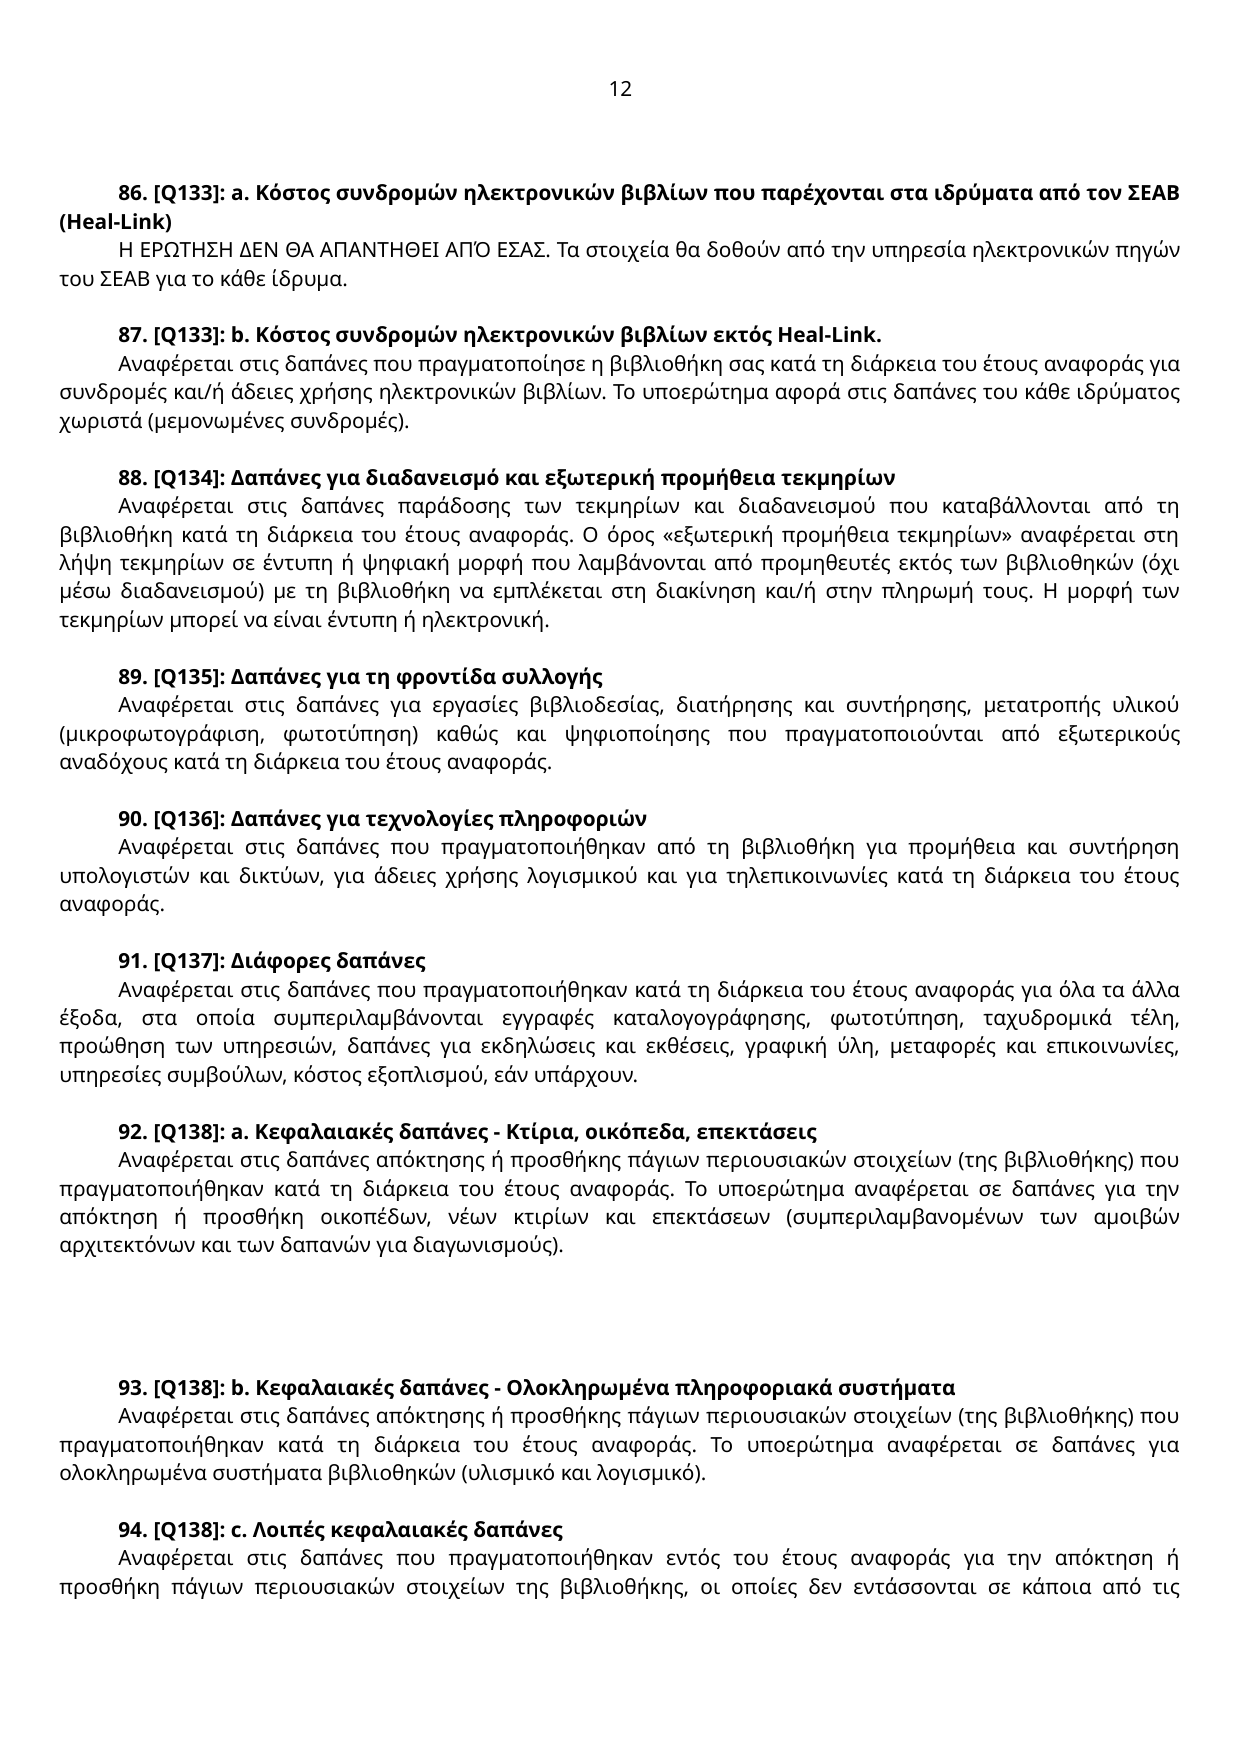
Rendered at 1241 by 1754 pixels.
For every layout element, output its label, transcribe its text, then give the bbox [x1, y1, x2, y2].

text 92. [Q138]: a. Κεφαλαιακές δαπάνες - Κτίρια, οικόπεδα, επεκτάσεις [59, 1117, 1181, 1145]
text Αναφέρεται στις δαπάνες για εργασίες βιβλιοδεσίας, διατήρησης και συντήρησης, μετατροπής υλικού (μικροφωτογράφιση, φωτοτύπηση) καθώς και ψηφιοποίησης που πραγματοποιούνται από εξωτερικούς αναδόχους κατά τη διάρκεια του έτους αναφοράς. [59, 690, 1181, 776]
text 88. [Q134]: Δαπάνες για διαδανεισμό και εξωτερική προμήθεια τεκμηρίων [59, 463, 1181, 491]
text 91. [Q137]: Διάφορες δαπάνες [59, 946, 1181, 975]
text 87. [Q133]: b. Κόστος συνδρομών ηλεκτρονικών βιβλίων εκτός Heal-Link. [59, 321, 1181, 349]
text Αναφέρεται στις δαπάνες που πραγματοποίησε η βιβλιοθήκη σας κατά τη διάρκεια του έτους αναφοράς για συνδρομές και/ή άδειες χρήσης ηλεκτρονικών βιβλίων. Το υποερώτημα αφορά στις δαπάνες του κάθε ιδρύματος χωριστά (μεμονωμένες συνδρομές). [59, 349, 1181, 434]
text 94. [Q138]: c. Λοιπές κεφαλαιακές δαπάνες [59, 1515, 1181, 1543]
text Αναφέρεται στις δαπάνες που πραγματοποιήθηκαν κατά τη διάρκεια του έτους αναφοράς για όλα τα άλλα έξοδα, στα οποία συμπεριλαμβάνονται εγγραφές καταλογογράφησης, φωτοτύπηση, ταχυδρομικά τέλη, προώθηση των υπηρεσιών, δαπάνες για εκδηλώσεις και εκθέσεις, γραφική ύλη, μεταφορές και επικοινωνίες, υπηρεσίες συμβούλων, κόστος εξοπλισμού, εάν υπάρχουν. [59, 975, 1181, 1088]
text Αναφέρεται στις δαπάνες που πραγματοποιήθηκαν από τη βιβλιοθήκη για προμήθεια και συντήρηση υπολογιστών και δικτύων, για άδειες χρήσης λογισμικού και για τηλεπικοινωνίες κατά τη διάρκεια του έτους αναφοράς. [59, 832, 1181, 918]
text Η ΕΡΩΤΗΣΗ ΔΕΝ ΘΑ ΑΠΑΝΤΗΘΕΙ ΑΠΌ ΕΣΑΣ. Τα στοιχεία θα δοθούν από την υπηρεσία ηλεκτρονικών πηγών του ΣΕΑΒ για το κάθε ίδρυμα. [59, 235, 1181, 292]
text 93. [Q138]: b. Κεφαλαιακές δαπάνες - Ολοκληρωμένα πληροφοριακά συστήματα [59, 1373, 1181, 1401]
text 89. [Q135]: Δαπάνες για τη φροντίδα συλλογής [59, 662, 1181, 690]
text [59, 1543, 1181, 1600]
text Αναφέρεται στις δαπάνες απόκτησης ή προσθήκης πάγιων περιουσιακών στοιχείων (της βιβλιοθήκης) που πραγματοποιήθηκαν κατά τη διάρκεια του έτους αναφοράς. Το υποερώτημα αναφέρεται σε δαπάνες για την απόκτηση ή προσθήκη οικοπέδων, νέων κτιρίων και επεκτάσεων (συμπεριλαμβανομένων των αμοιβών αρχιτεκτόνων και των δαπανών για διαγωνισμούς). [59, 1145, 1181, 1259]
text Αναφέρεται στις δαπάνες παράδοσης των τεκμηρίων και διαδανεισμού που καταβάλλονται από τη βιβλιοθήκη κατά τη διάρκεια του έτους αναφοράς. Ο όρος «εξωτερική προμήθεια τεκμηρίων» αναφέρεται στη λήψη τεκμηρίων σε έντυπη ή ψηφιακή μορφή που λαμβάνονται από προμηθευτές εκτός των βιβλιοθηκών (όχι μέσω διαδανεισμού) με τη βιβλιοθήκη να εμπλέκεται στη διακίνηση και/ή στην πληρωμή τους. Η μορφή των τεκμηρίων μπορεί να είναι έντυπη ή ηλεκτρονική. [59, 491, 1181, 633]
text 90. [Q136]: Δαπάνες για τεχνολογίες πληροφοριών [59, 804, 1181, 832]
text Αναφέρεται στις δαπάνες απόκτησης ή προσθήκης πάγιων περιουσιακών στοιχείων (της βιβλιοθήκης) που πραγματοποιήθηκαν κατά τη διάρκεια του έτους αναφοράς. Το υποερώτημα αναφέρεται σε δαπάνες για ολοκληρωμένα συστήματα βιβλιοθηκών (υλισμικό και λογισμικό). [59, 1401, 1181, 1487]
text 86. [Q133]: a. Κόστος συνδρομών ηλεκτρονικών βιβλίων που παρέχονται στα ιδρύματα από τον ΣΕΑΒ (Heal-Link) [59, 178, 1181, 235]
